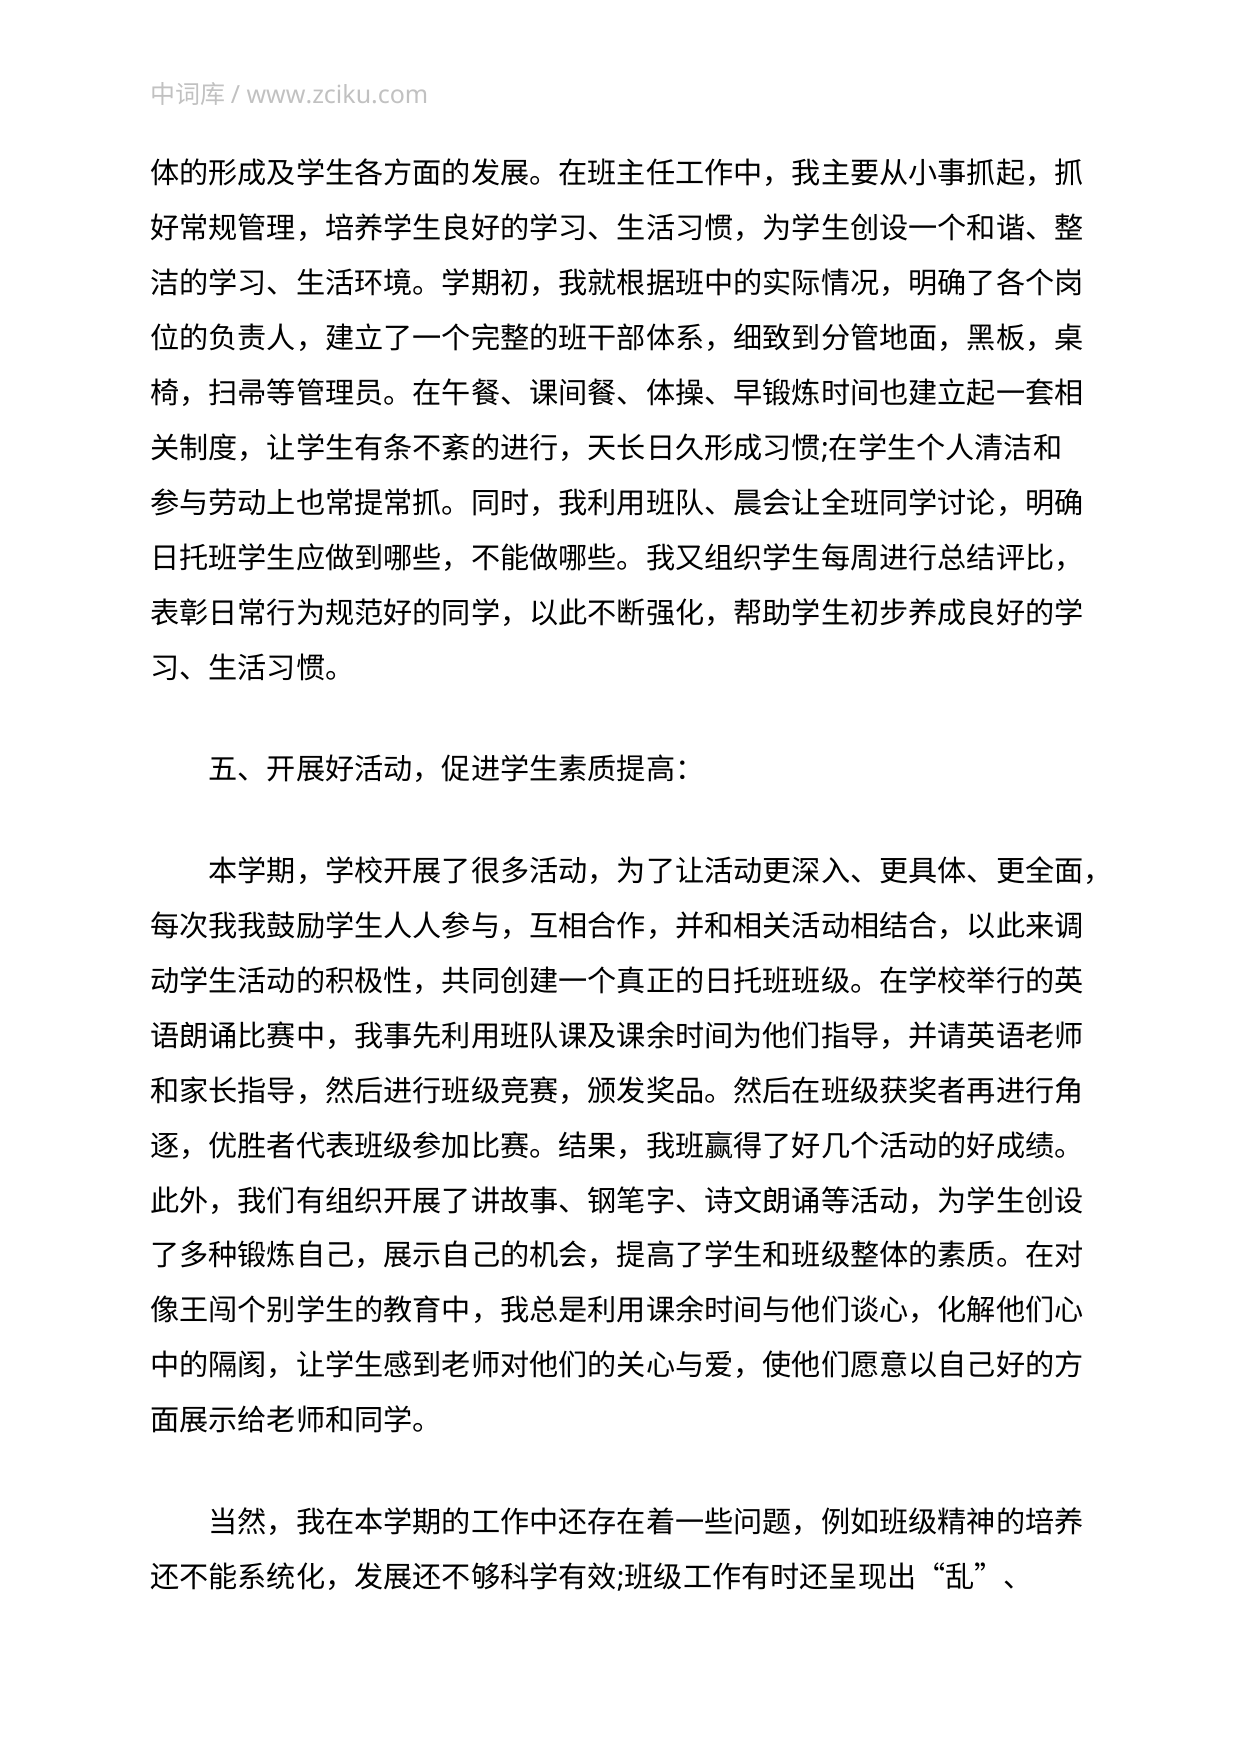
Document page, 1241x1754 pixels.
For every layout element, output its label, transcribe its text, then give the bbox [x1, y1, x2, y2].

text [150, 150, 1090, 686]
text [150, 1498, 1090, 1596]
text 本学期，学校开展了很多活动，为了让活动更深入、更具体、更全面，每次我我鼓励学生人人参与，互相合作，并和相关活动相结合，以此来调动学生活动的积极性，共同创建一个真正的日托班班级。在学校举行的英语朗诵比赛中，我事先利用班队课及课余时间为他们指导，并请英语老师和家长指导，然后进行班级竞赛，颁发奖品。然后在班级获奖者再进行角逐，优胜者代表班级参加比赛。结果，我班赢得了好几个活动的好成绩。此外，我们有组织开展了讲故事、钢笔字、诗文朗诵等活动，为学生创设了多种锻炼自己，展示自己的机会，提高了学生和班级整体的素质。在对像王闯个别学生的教育中，我总是利用课余时间与他们谈心，化解他们心中的隔阂，让学生感到老师对他们的关心与爱，使他们愿意以自己好的方面展示给老师和同学。 [150, 848, 1090, 1439]
text 五、开展好活动，促进学生素质提高： [150, 746, 1090, 788]
